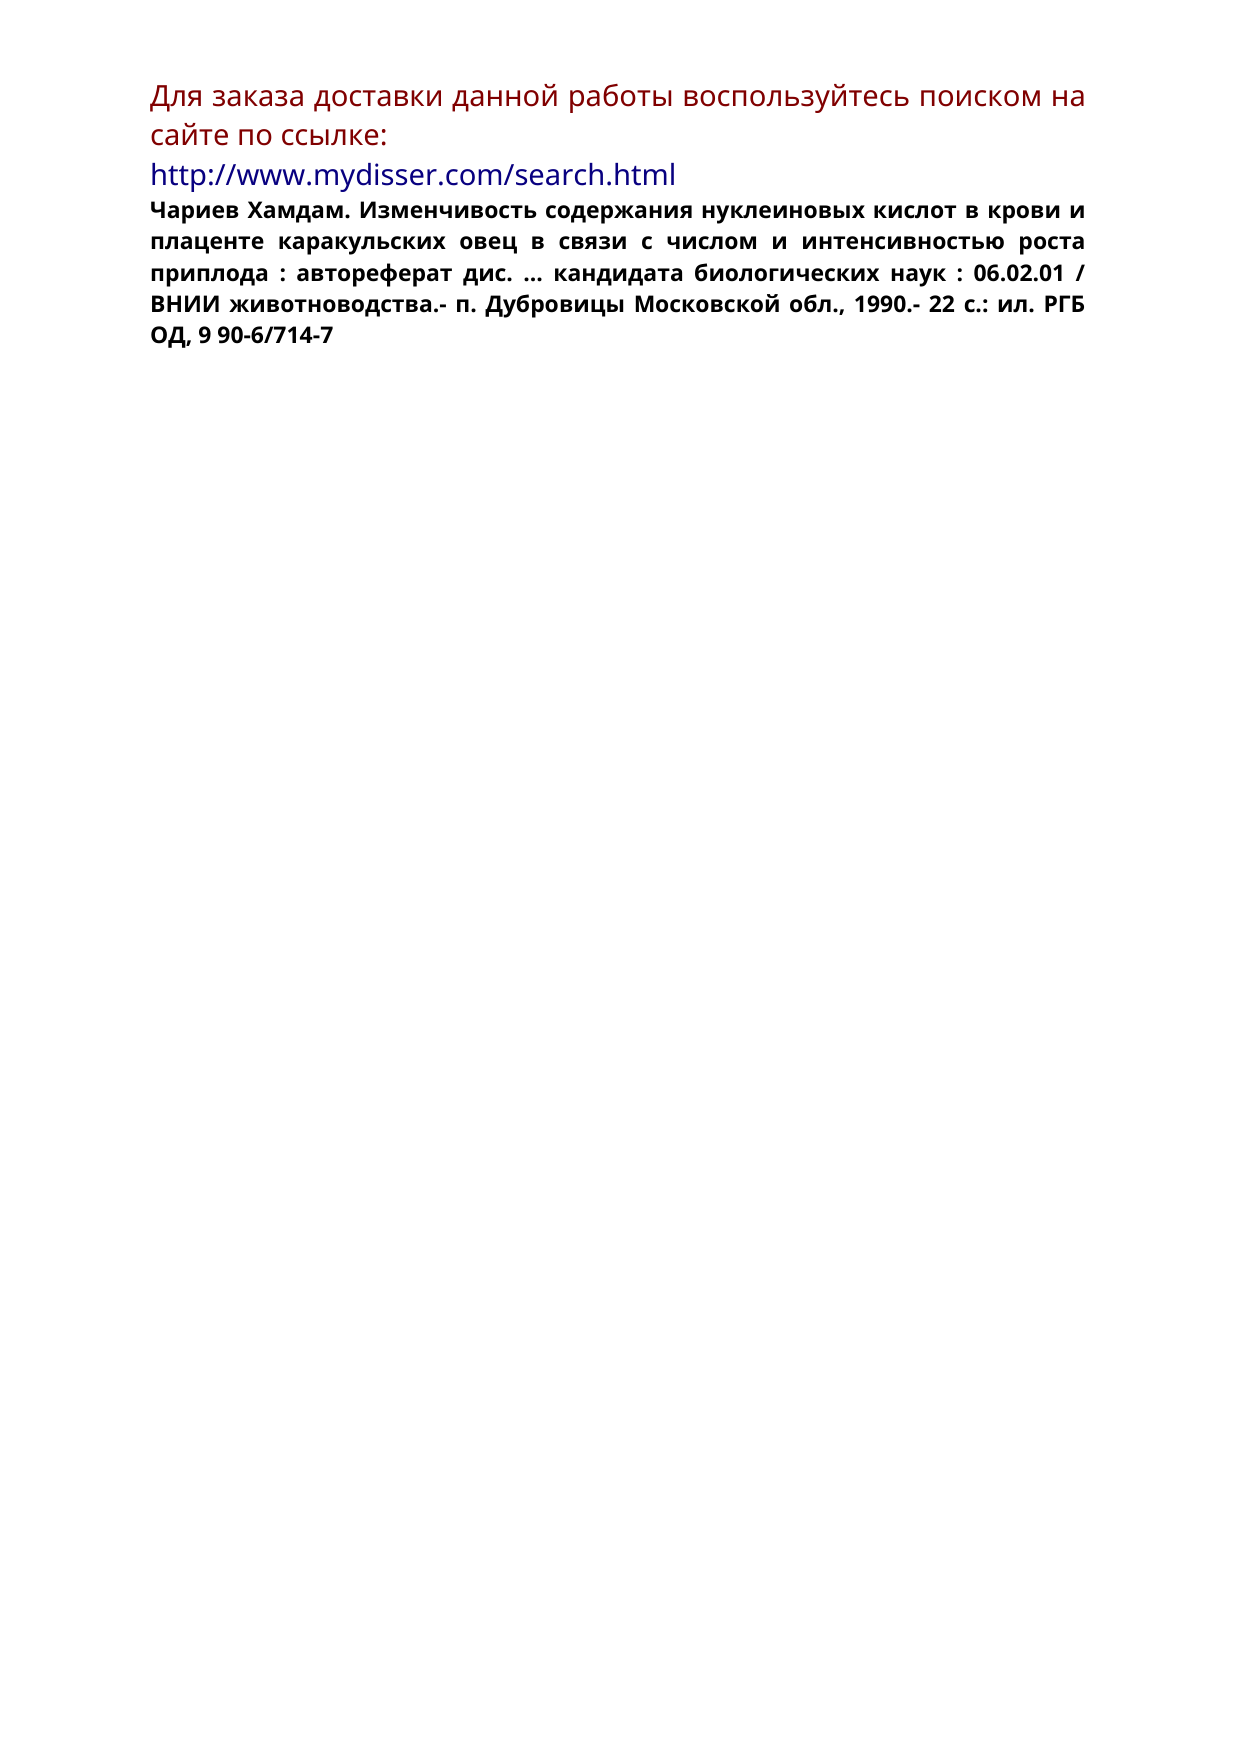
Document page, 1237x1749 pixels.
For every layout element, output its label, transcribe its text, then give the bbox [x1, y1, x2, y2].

text Чариев Хамдам. Изменчивость содержания нуклеиновых кислот в крови и плаценте каракульских овец в связи с числом и интенсивностью роста приплода : автореферат дис. ... кандидата биологических наук : 06.02.01 / ВНИИ животноводства.- п. Дубровицы Московской обл., 1990.- 22 с.: ил. РГБ ОД, 9 90-6/714-7 [150, 194, 1086, 350]
